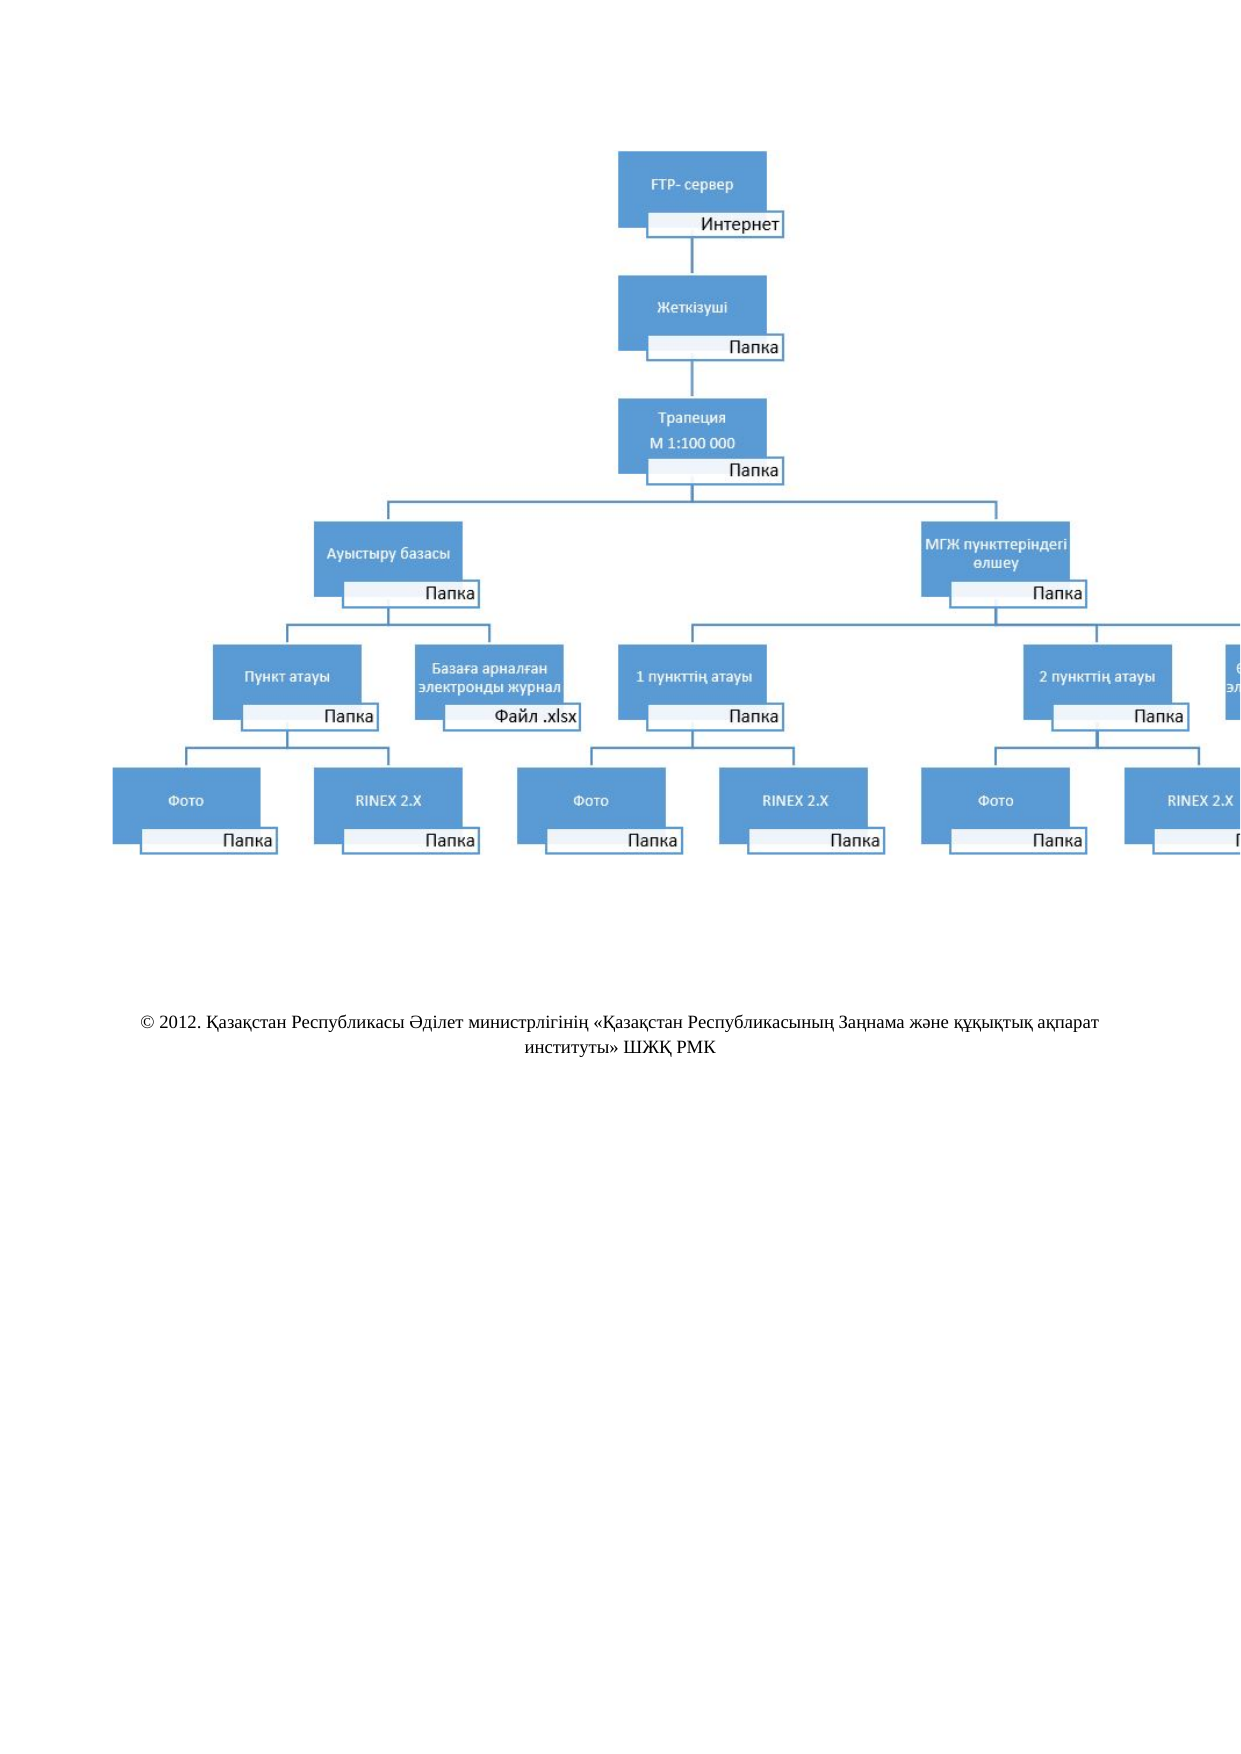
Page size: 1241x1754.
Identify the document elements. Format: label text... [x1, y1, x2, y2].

picture [112, 150, 1241, 857]
text © 2012. Қазақстан Республикасы Әділет министрлігінің «Қазақстан Республикасының Заңнама және құқықтық ақпарат институты» ШЖҚ РМК [112, 1011, 1128, 1057]
